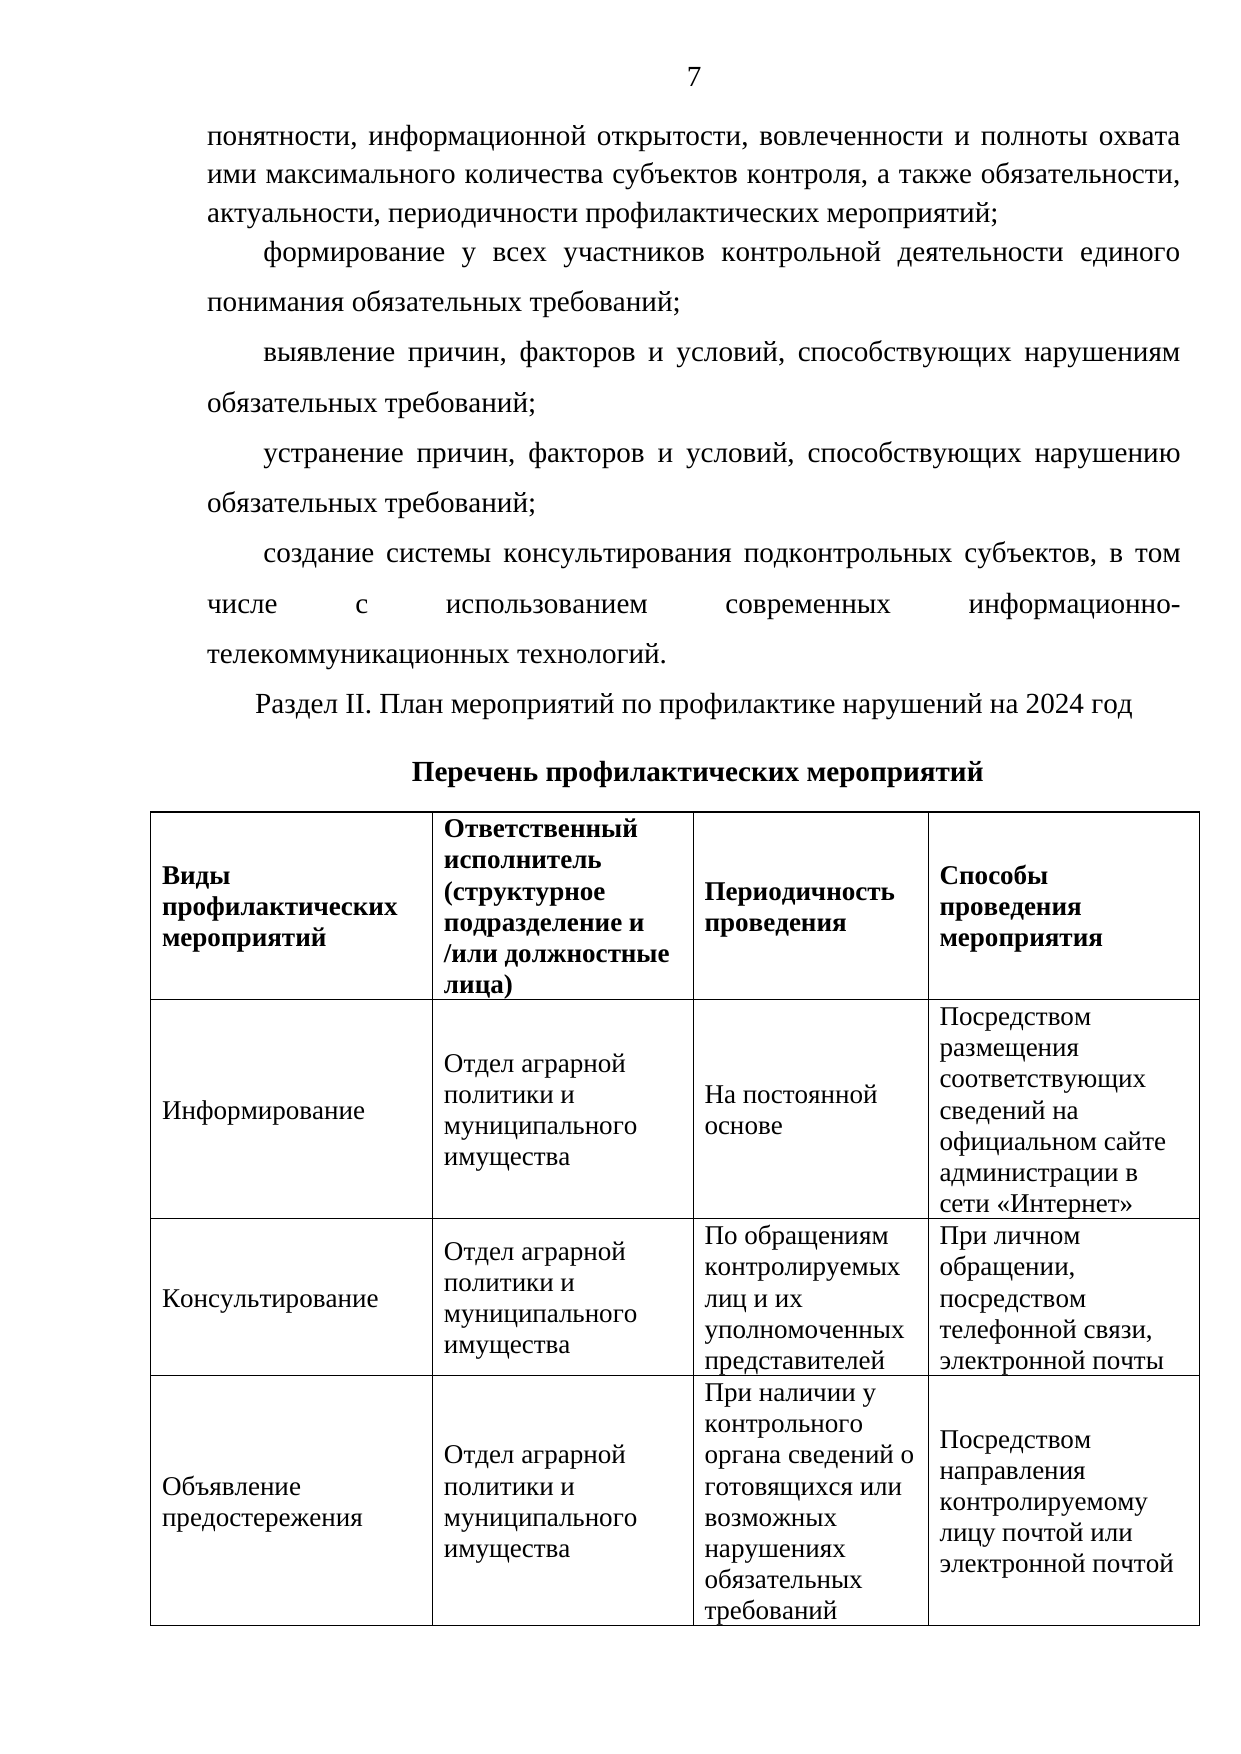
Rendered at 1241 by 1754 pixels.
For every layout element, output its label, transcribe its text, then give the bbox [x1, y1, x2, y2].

table_cell Консультирование [151, 1219, 432, 1375]
text Перечень профилактических мероприятий [207, 754, 1181, 787]
text Раздел II. План мероприятий по профилактике нарушений на 2024 год [207, 687, 1181, 720]
table_header Периодичность проведения [694, 813, 928, 999]
text устранение причин, факторов и условий, способствующих нарушению обязательных требований; [207, 435, 1181, 519]
text формирование у всех участников контрольной деятельности единого понимания обязательных требований; [207, 234, 1181, 318]
table_cell На постоянной основе [694, 1000, 928, 1218]
table_cell Отдел аграрной политики и муниципального имущества [433, 1219, 693, 1375]
table_cell Отдел аграрной политики и муниципального имущества [433, 1376, 693, 1625]
table_header Способы проведения мероприятия [929, 813, 1199, 999]
text выявление причин, факторов и условий, способствующих нарушениям обязательных требований; [207, 334, 1181, 418]
table_cell Объявление предостережения [151, 1376, 432, 1625]
table_cell Отдел аграрной политики и муниципального имущества [433, 1000, 693, 1218]
table_cell Информирование [151, 1000, 432, 1218]
table_header Виды профилактических мероприятий [151, 813, 432, 999]
text создание системы консультирования подконтрольных субъектов, в том числе с использованием современных информационно-телекоммуникационных технологий. [207, 536, 1181, 670]
table_cell Посредством направления контролируемому лицу почтой или электронной почтой [929, 1376, 1199, 1625]
